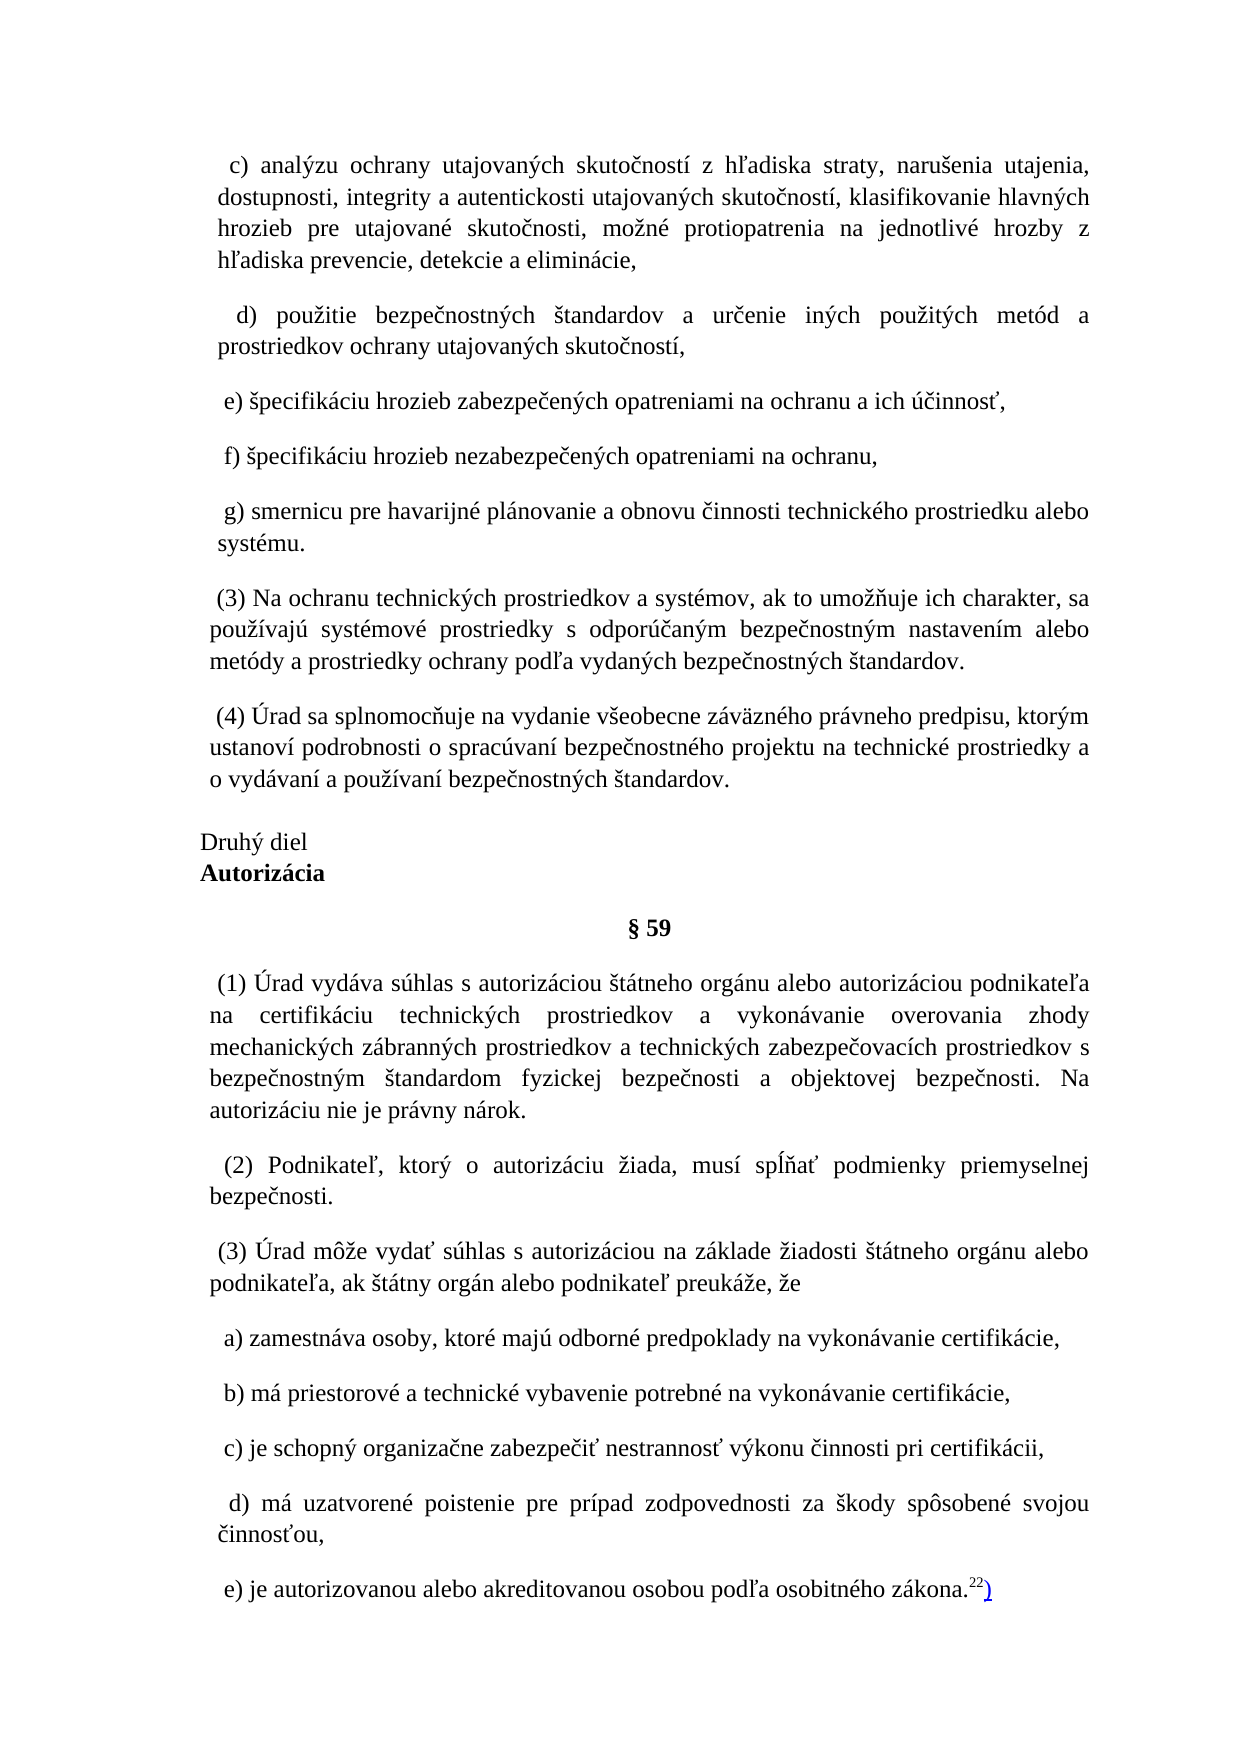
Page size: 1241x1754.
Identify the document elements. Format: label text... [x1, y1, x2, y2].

text d) má uzatvorené poistenie pre prípad zodpovednosti za škody spôsobené svojou činnosťou, [217, 1488, 1090, 1548]
text § 59 [202, 913, 1090, 942]
text (3) Na ochranu technických prostriedkov a systémov, ak to umožňuje ich charakter, sa používajú systémové prostriedky s odporúčaným bezpečnostným nastavením alebo metódy a prostriedky ochrany podľa vydaných bezpečnostných štandardov. [209, 583, 1090, 675]
text (3) Úrad môže vydať súhlas s autorizáciou na základe žiadosti štátneho orgánu alebo podnikateľa, ak štátny orgán alebo podnikateľ preukáže, že [209, 1236, 1090, 1297]
text Druhý diel [194, 827, 1090, 856]
text g) smernicu pre havarijné plánovanie a obnovu činnosti technického prostriedku alebo systému. [217, 496, 1090, 557]
text e) je autorizovanou alebo akreditovanou osobou podľa osobitného zákona.22) [217, 1574, 1090, 1603]
text e) špecifikáciu hrozieb zabezpečených opatreniami na ochranu a ich účinnosť, [217, 386, 1090, 415]
text a) zamestnáva osoby, ktoré majú odborné predpoklady na vykonávanie certifikácie, [217, 1323, 1090, 1352]
text (1) Úrad vydáva súhlas s autorizáciou štátneho orgánu alebo autorizáciou podnikateľa na certifikáciu technických prostriedkov a vykonávanie overovania zhody mechanických zábranných prostriedkov a technických zabezpečovacích prostriedkov s bezpečnostným štandardom fyzickej bezpečnosti a objektovej bezpečnosti. Na autorizáciu nie je právny nárok. [209, 968, 1090, 1123]
text c) je schopný organizačne zabezpečiť nestrannosť výkonu činnosti pri certifikácii, [217, 1433, 1090, 1462]
text d) použitie bezpečnostných štandardov a určenie iných použitých metód a prostriedkov ochrany utajovaných skutočností, [217, 300, 1090, 360]
text (4) Úrad sa splnomocňuje na vydanie všeobecne záväzného právneho predpisu, ktorým ustanoví podrobnosti o spracúvaní bezpečnostného projektu na technické prostriedky a o vydávaní a používaní bezpečnostných štandardov. [209, 701, 1090, 793]
text (2) Podnikateľ, ktorý o autorizáciu žiada, musí spĺňať podmienky priemyselnej bezpečnosti. [209, 1150, 1090, 1210]
text b) má priestorové a technické vybavenie potrebné na vykonávanie certifikácie, [217, 1378, 1090, 1407]
text Autorizácia [194, 858, 1090, 887]
text f) špecifikáciu hrozieb nezabezpečených opatreniami na ochranu, [217, 441, 1090, 470]
text c) analýzu ochrany utajovaných skutočností z hľadiska straty, narušenia utajenia, dostupnosti, integrity a autentickosti utajovaných skutočností, klasifikovanie hlavných hrozieb pre utajované skutočnosti, možné protiopatrenia na jednotlivé hrozby z hľadiska prevencie, detekcie a eliminácie, [217, 150, 1090, 273]
